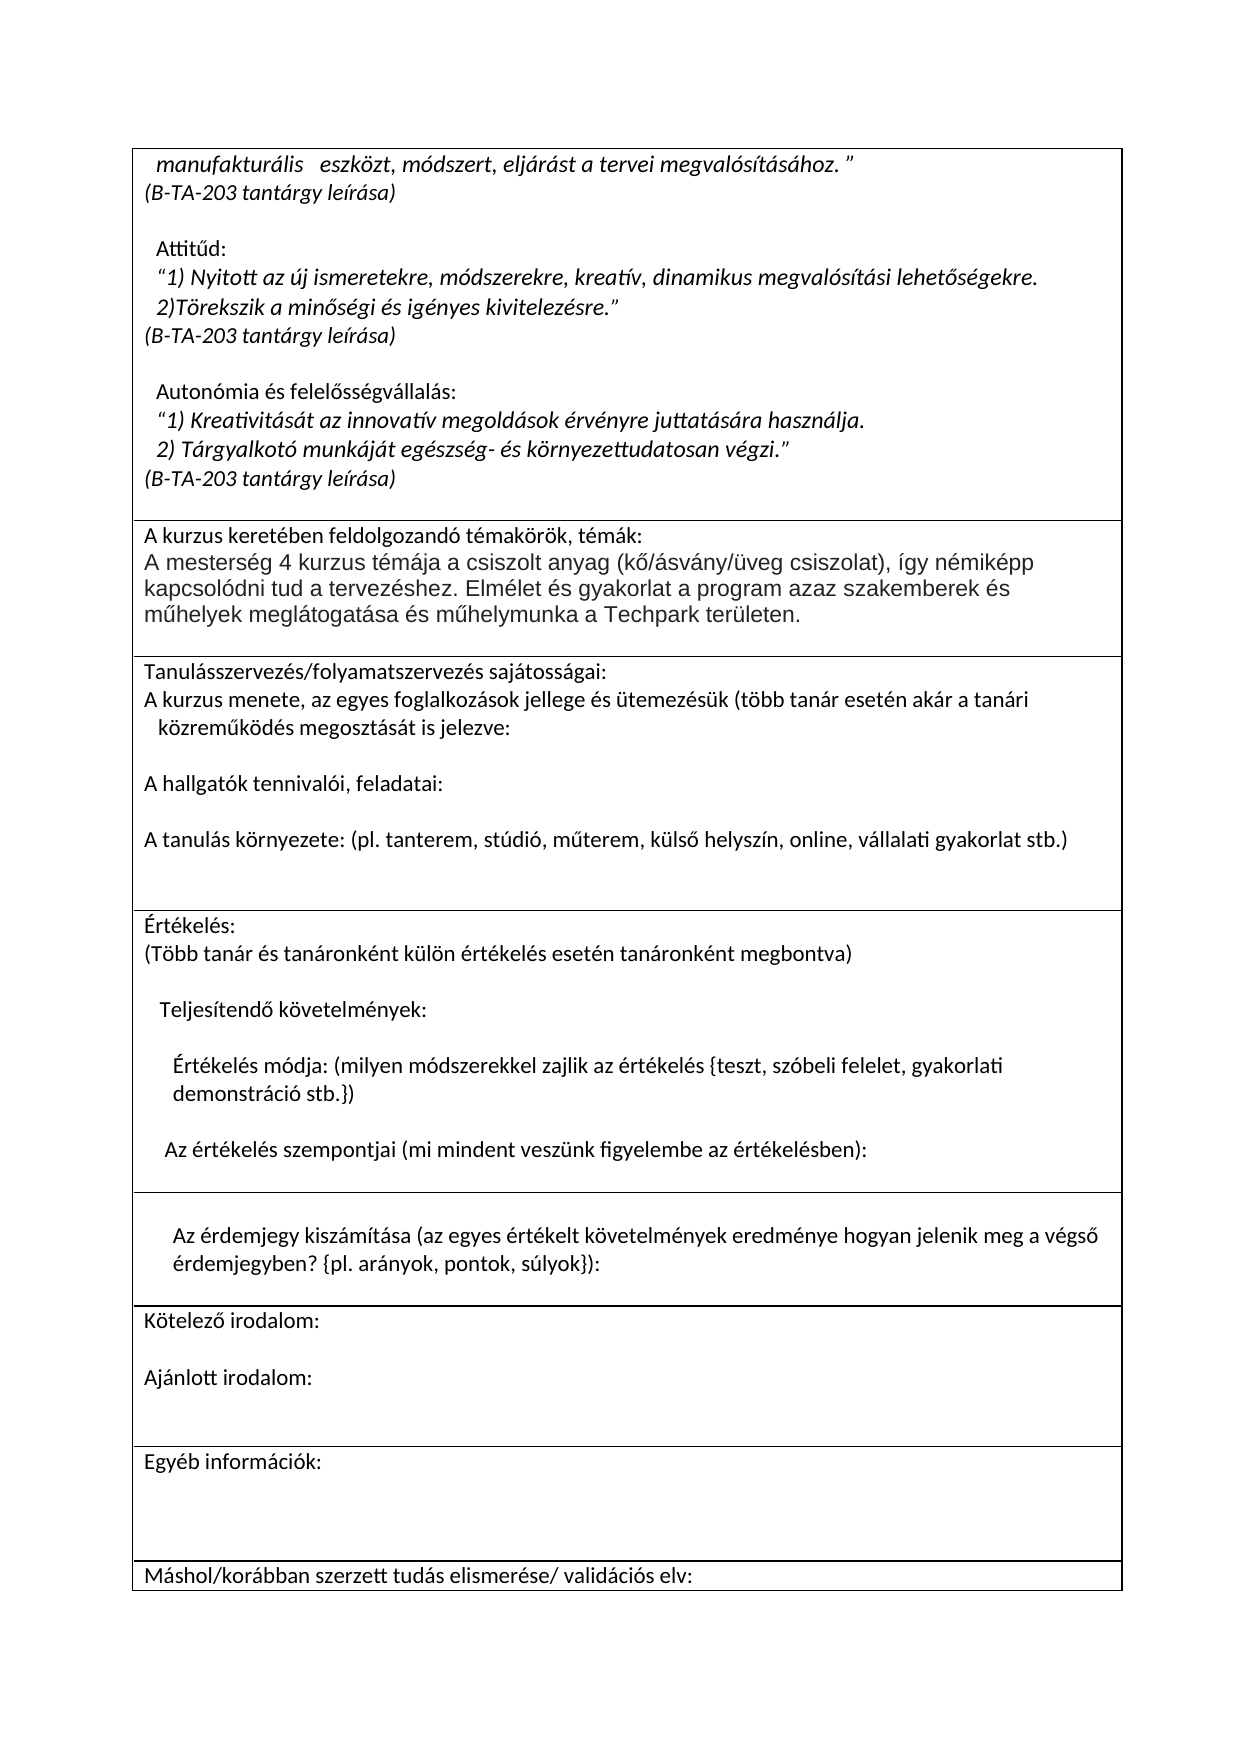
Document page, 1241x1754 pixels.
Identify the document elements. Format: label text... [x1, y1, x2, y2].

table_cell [133, 1561, 1121, 1589]
table_cell Értékelés: (Több tanár és tanáronként külön értékelés esetén tanáronként megbontva) Teljesítendő követelmények: Értékelés módja: (milyen módszerekkel zajlik az értékelés {teszt, szóbeli felelet, gyakorlati demonstráció stb.}) Az értékelés szempontjai (mi mindent veszünk figyelembe az értékelésben): [133, 911, 1121, 1191]
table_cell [133, 149, 1121, 520]
table_cell Tanulásszervezés/folyamatszervezés sajátosságai: A kurzus menete, az egyes foglalkozások jellege és ütemezésük (több tanár esetén akár a tanári közreműködés megosztását is jelezve: A hallgatók tennivalói, feladatai: A tanulás környezete: (pl. tanterem, stúdió, műterem, külső helyszín, online, vállalati gyakorlat stb.) [133, 657, 1121, 909]
table_cell Az érdemjegy kiszámítása (az egyes értékelt követelmények eredménye hogyan jelenik meg a végső érdemjegyben? {pl. arányok, pontok, súlyok}): [133, 1193, 1121, 1305]
table_cell Kötelező irodalom: Ajánlott irodalom: [133, 1306, 1121, 1446]
table_cell Egyéb információk: [133, 1447, 1121, 1560]
table_cell A kurzus keretében feldolgozandó témakörök, témák: A mesterség 4 kurzus témája a csiszolt anyag (kő/ásvány/üveg csiszolat), így némiképp kapcsolódni tud a tervezéshez. Elmélet és gyakorlat a program azaz szakemberek és műhelyek meglátogatása és műhelymunka a Techpark területen. [133, 521, 1121, 656]
